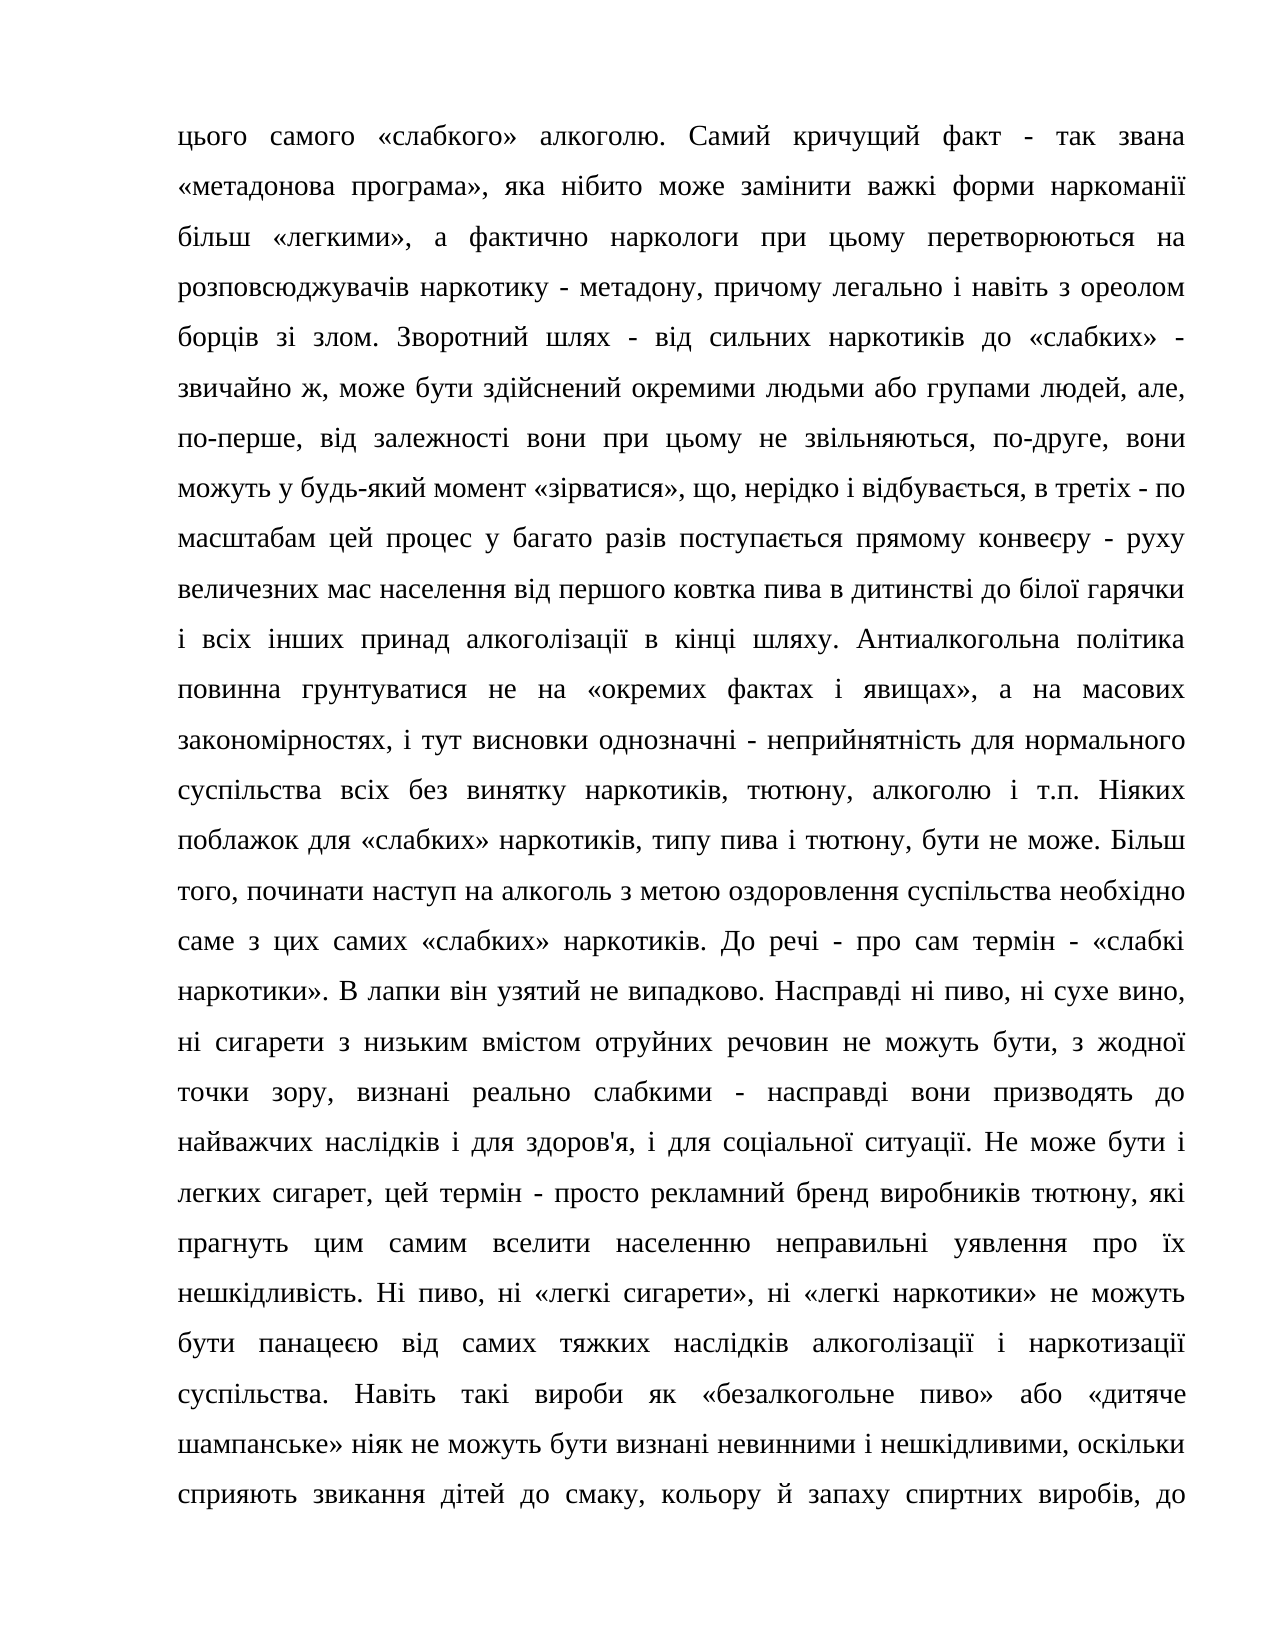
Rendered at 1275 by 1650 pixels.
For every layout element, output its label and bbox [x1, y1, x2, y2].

text [177, 118, 1186, 1510]
